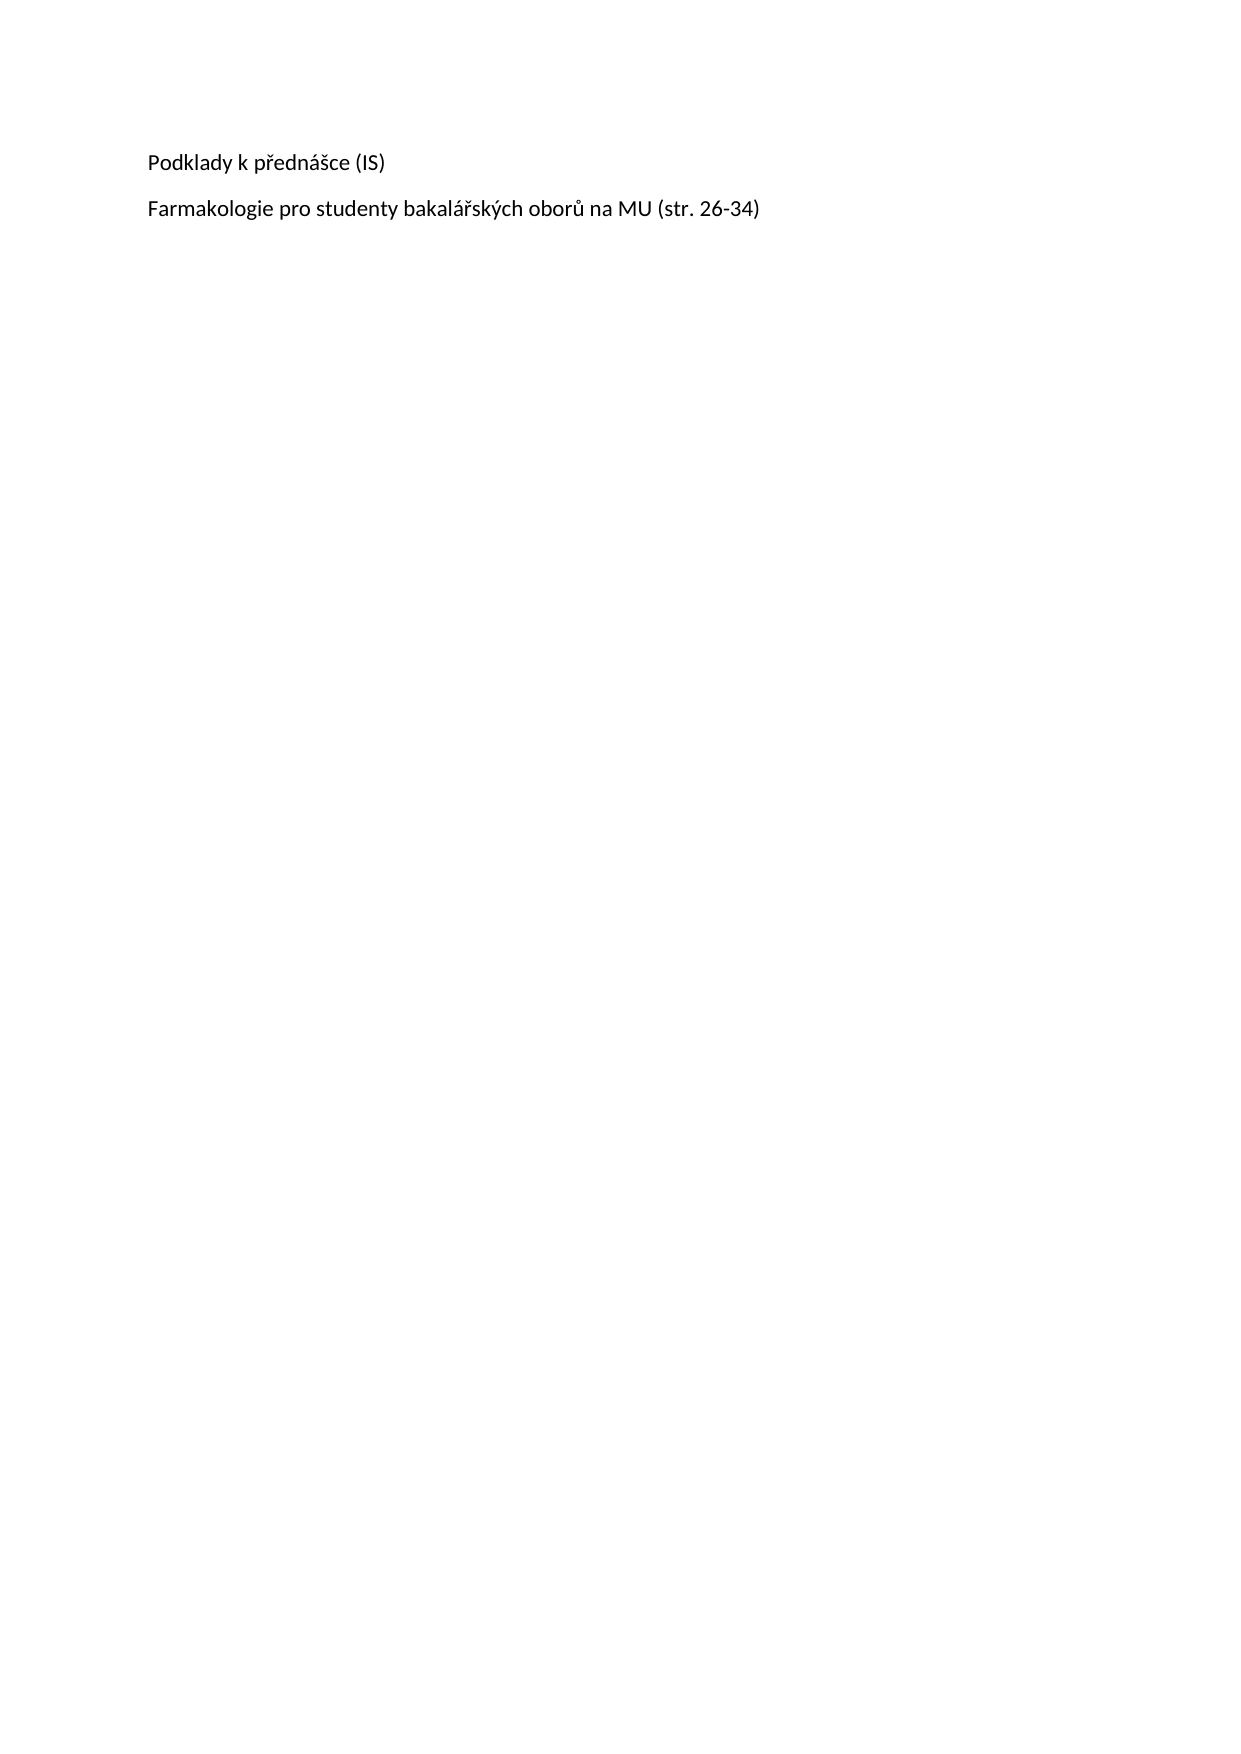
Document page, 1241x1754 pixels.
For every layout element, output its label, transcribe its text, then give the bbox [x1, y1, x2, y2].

text Podklady k přednášce (IS) [148, 148, 1093, 176]
text Farmakologie pro studenty bakalářských oborů na MU (str. 26-34) [148, 194, 1093, 222]
